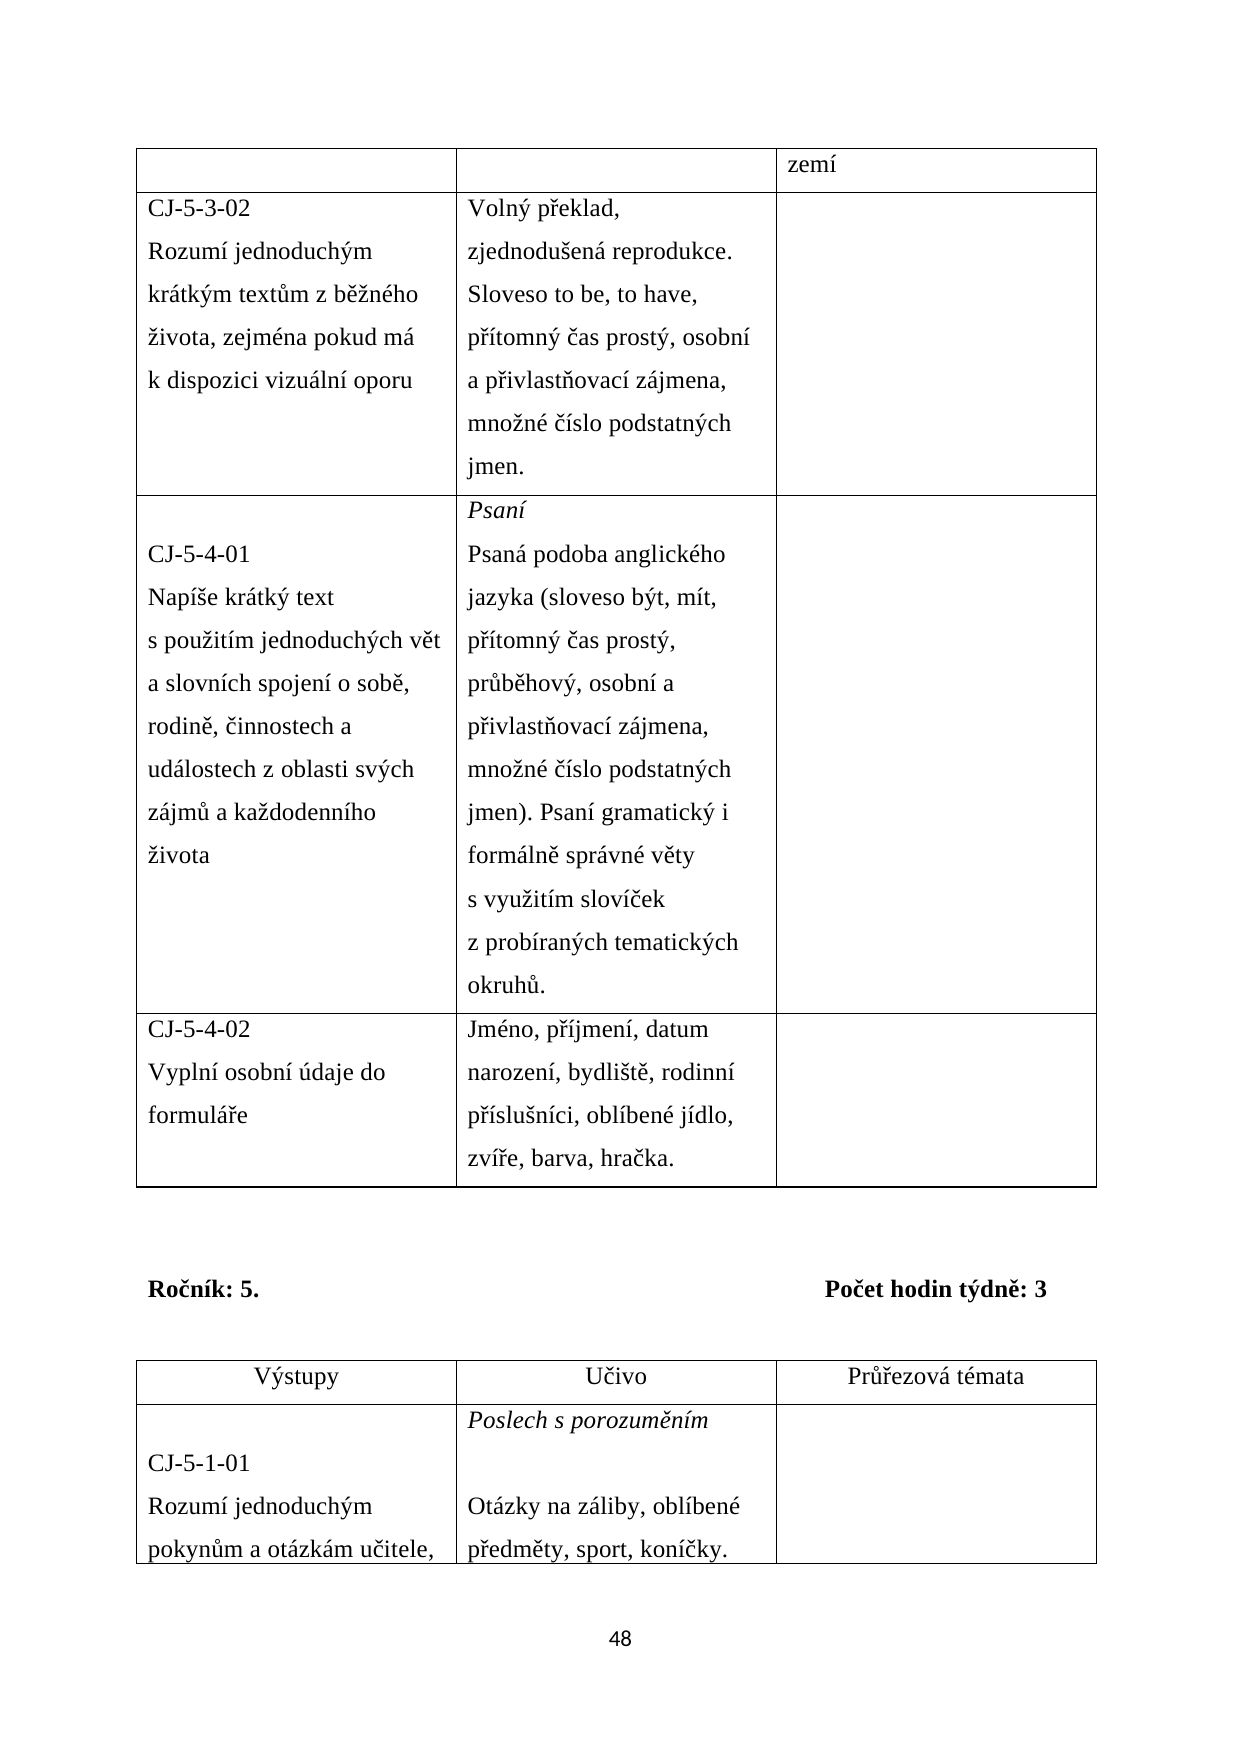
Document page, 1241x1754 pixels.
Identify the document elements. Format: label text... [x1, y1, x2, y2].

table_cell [777, 149, 1096, 192]
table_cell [457, 1405, 776, 1563]
table_header Průřezová témata [777, 1361, 1096, 1404]
table_cell CJ-5-3-02 Rozumí jednoduchým krátkým textům z běžného života, zejména pokud má k dispozici vizuální oporu [137, 193, 456, 494]
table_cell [457, 149, 776, 192]
table_cell Volný překlad, zjednodušená reprodukce. Sloveso to be, to have, přítomný čas prostý, osobní a přivlastňovací zájmena, množné číslo podstatných jmen. [457, 193, 776, 494]
table_cell [777, 496, 1096, 1013]
table_header Učivo [457, 1361, 776, 1404]
table_cell Jméno, příjmení, datum narození, bydliště, rodinní příslušníci, oblíbené jídlo, zvíře, barva, hračka. [457, 1014, 776, 1186]
table_cell [777, 1405, 1096, 1563]
text Ročník: 5. Počet hodin týdně: 3 [148, 1274, 1093, 1302]
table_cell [137, 149, 456, 192]
table_cell Psaní Psaná podoba anglického jazyka (sloveso být, mít, přítomný čas prostý, průběhový, osobní a přivlastňovací zájmena, množné číslo podstatných jmen). Psaní gramatický i formálně správné věty s využitím slovíček z probíraných tematických okruhů. [457, 496, 776, 1013]
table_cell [137, 1405, 456, 1563]
table_header Výstupy [137, 1361, 456, 1404]
table_cell CJ-5-4-02 Vyplní osobní údaje do formuláře [137, 1014, 456, 1186]
table_cell [777, 1014, 1096, 1186]
table_cell CJ-5-4-01 Napíše krátký text s použitím jednoduchých vět a slovních spojení o sobě, rodině, činnostech a událostech z oblasti svých zájmů a každodenního života [137, 496, 456, 1013]
table_cell [777, 193, 1096, 494]
